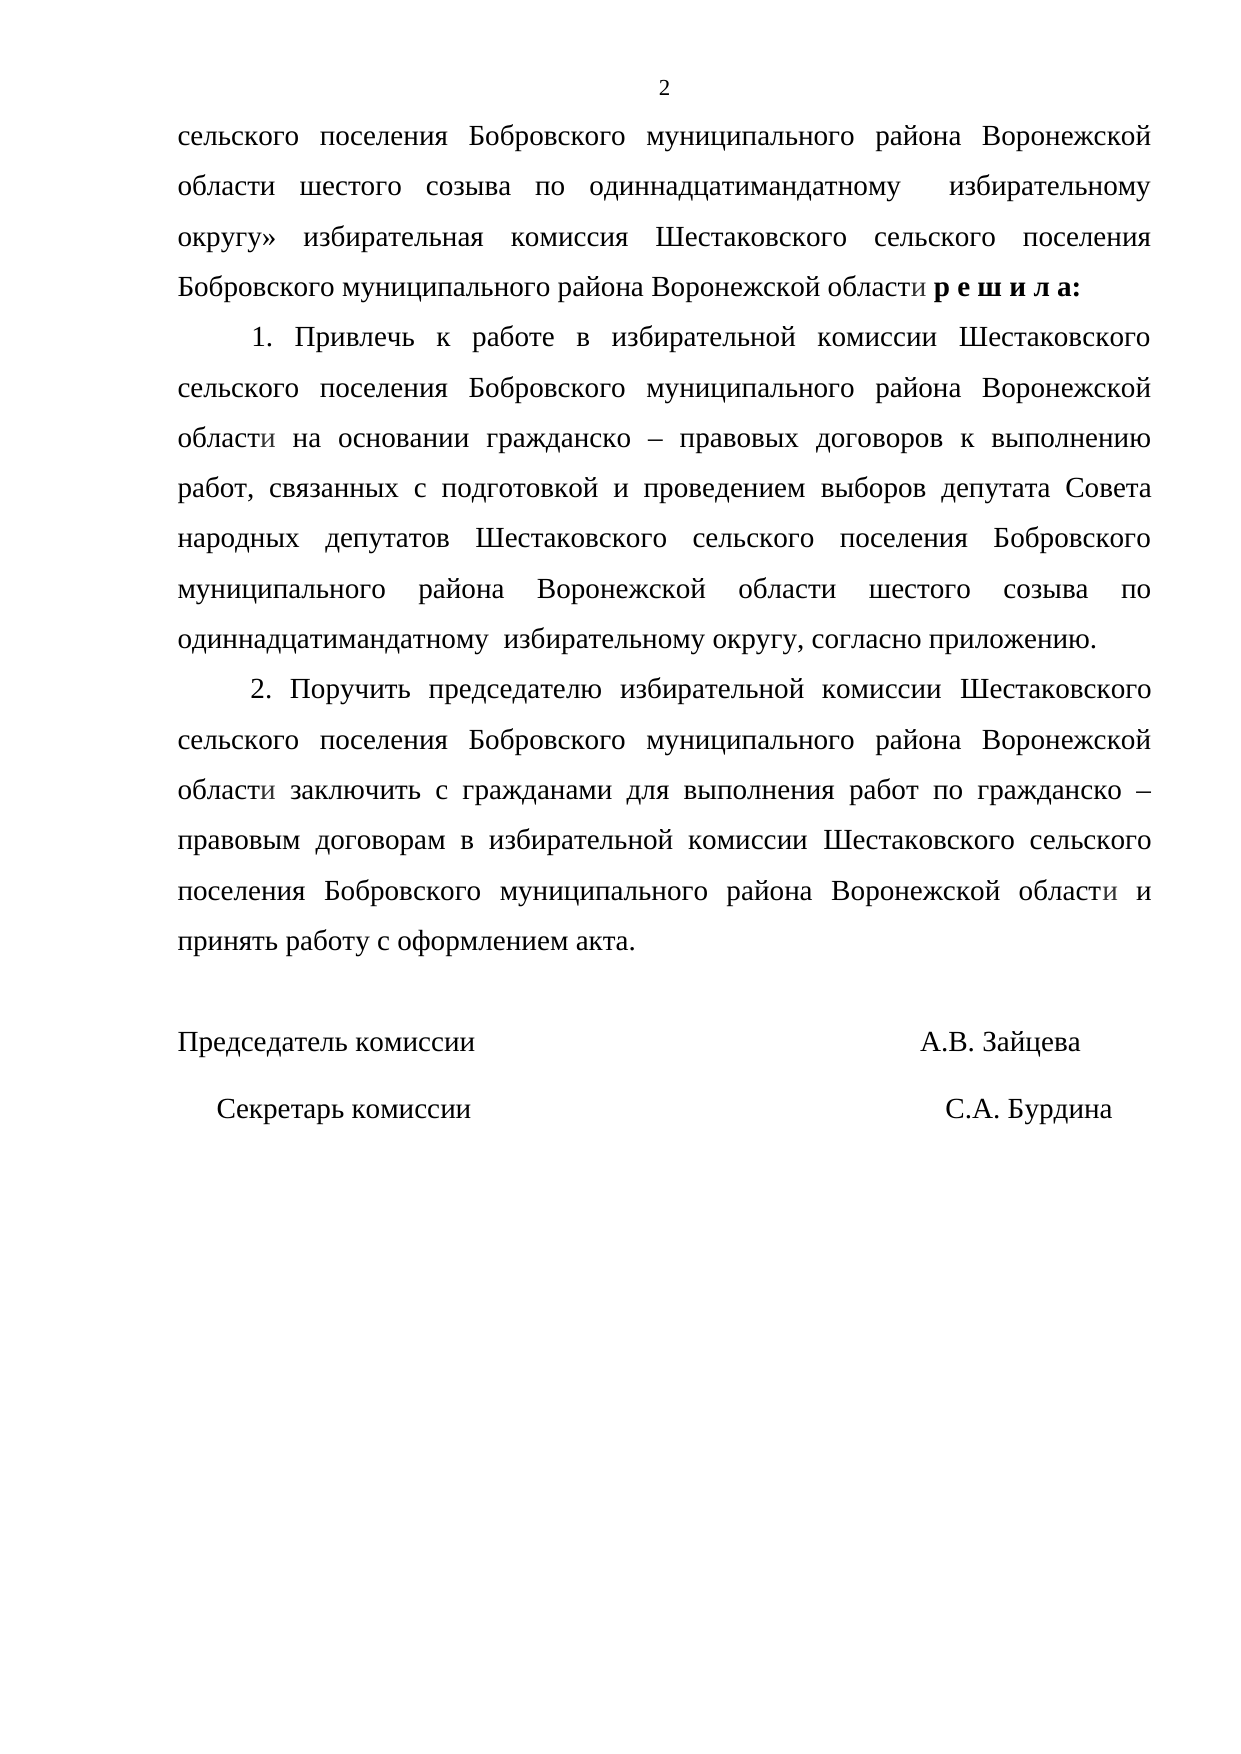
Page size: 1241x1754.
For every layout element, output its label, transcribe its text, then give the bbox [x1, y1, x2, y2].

text Председатель комиссии А.В. Зайцева [177, 1024, 1152, 1057]
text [177, 118, 1152, 303]
text 1. Привлечь к работе в избирательной комиссии Шестаковского сельского поселения Бобровского муниципального района Воронежской области на основании гражданско – правовых договоров к выполнению работ, связанных с подготовкой и проведением выборов депутата Совета народных депутатов Шестаковского сельского поселения Бобровского муниципального района Воронежской области шестого созыва по одиннадцатимандатному избирательному округу, согласно приложению. [177, 319, 1152, 655]
text 2. Поручить председателю избирательной комиссии Шестаковского сельского поселения Бобровского муниципального района Воронежской области заключить с гражданами для выполнения работ по гражданско – правовым договорам в избирательной комиссии Шестаковского сельского поселения Бобровского муниципального района Воронежской области и принять работу с оформлением акта. [177, 672, 1152, 957]
text Секретарь комиссии С.А. Бурдина [177, 1091, 1152, 1124]
